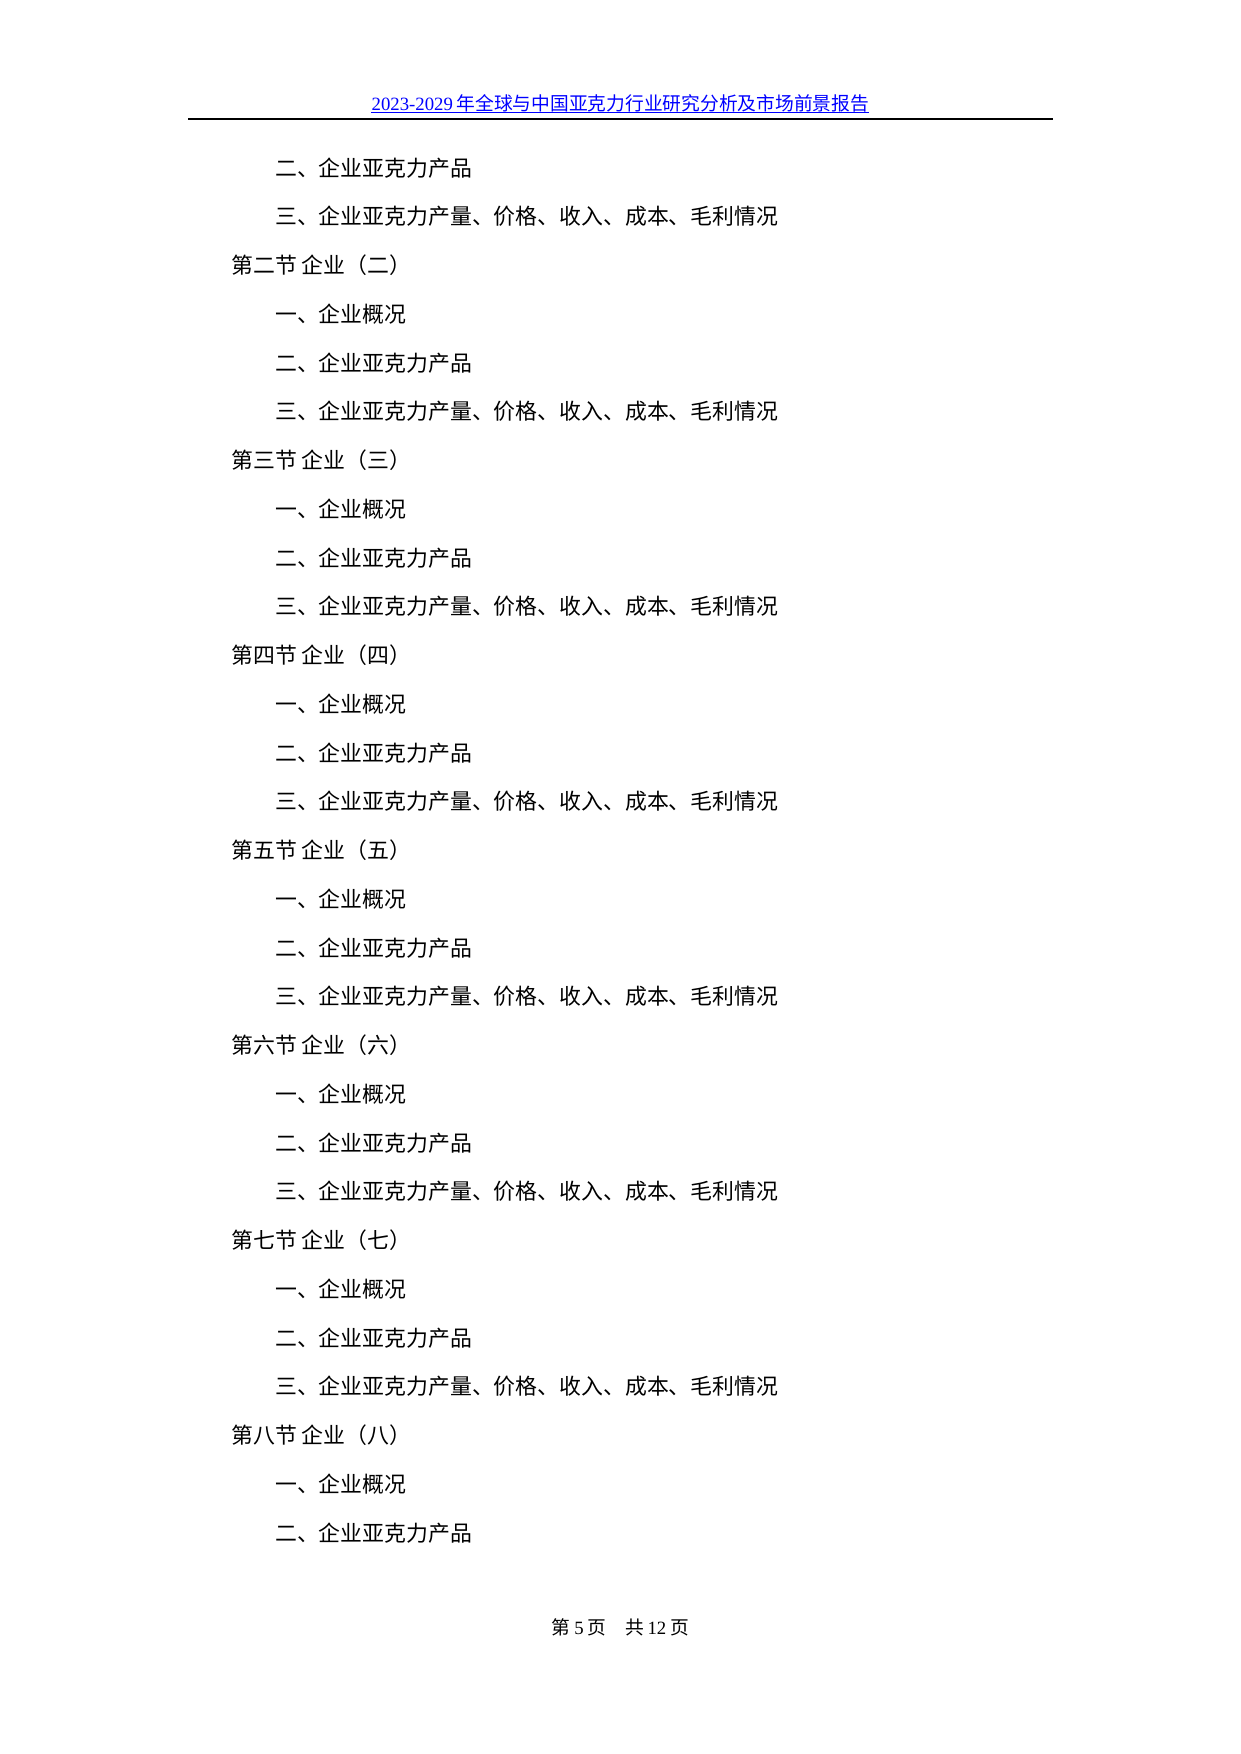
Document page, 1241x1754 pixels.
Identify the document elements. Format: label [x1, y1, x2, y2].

text [187, 150, 1053, 1548]
